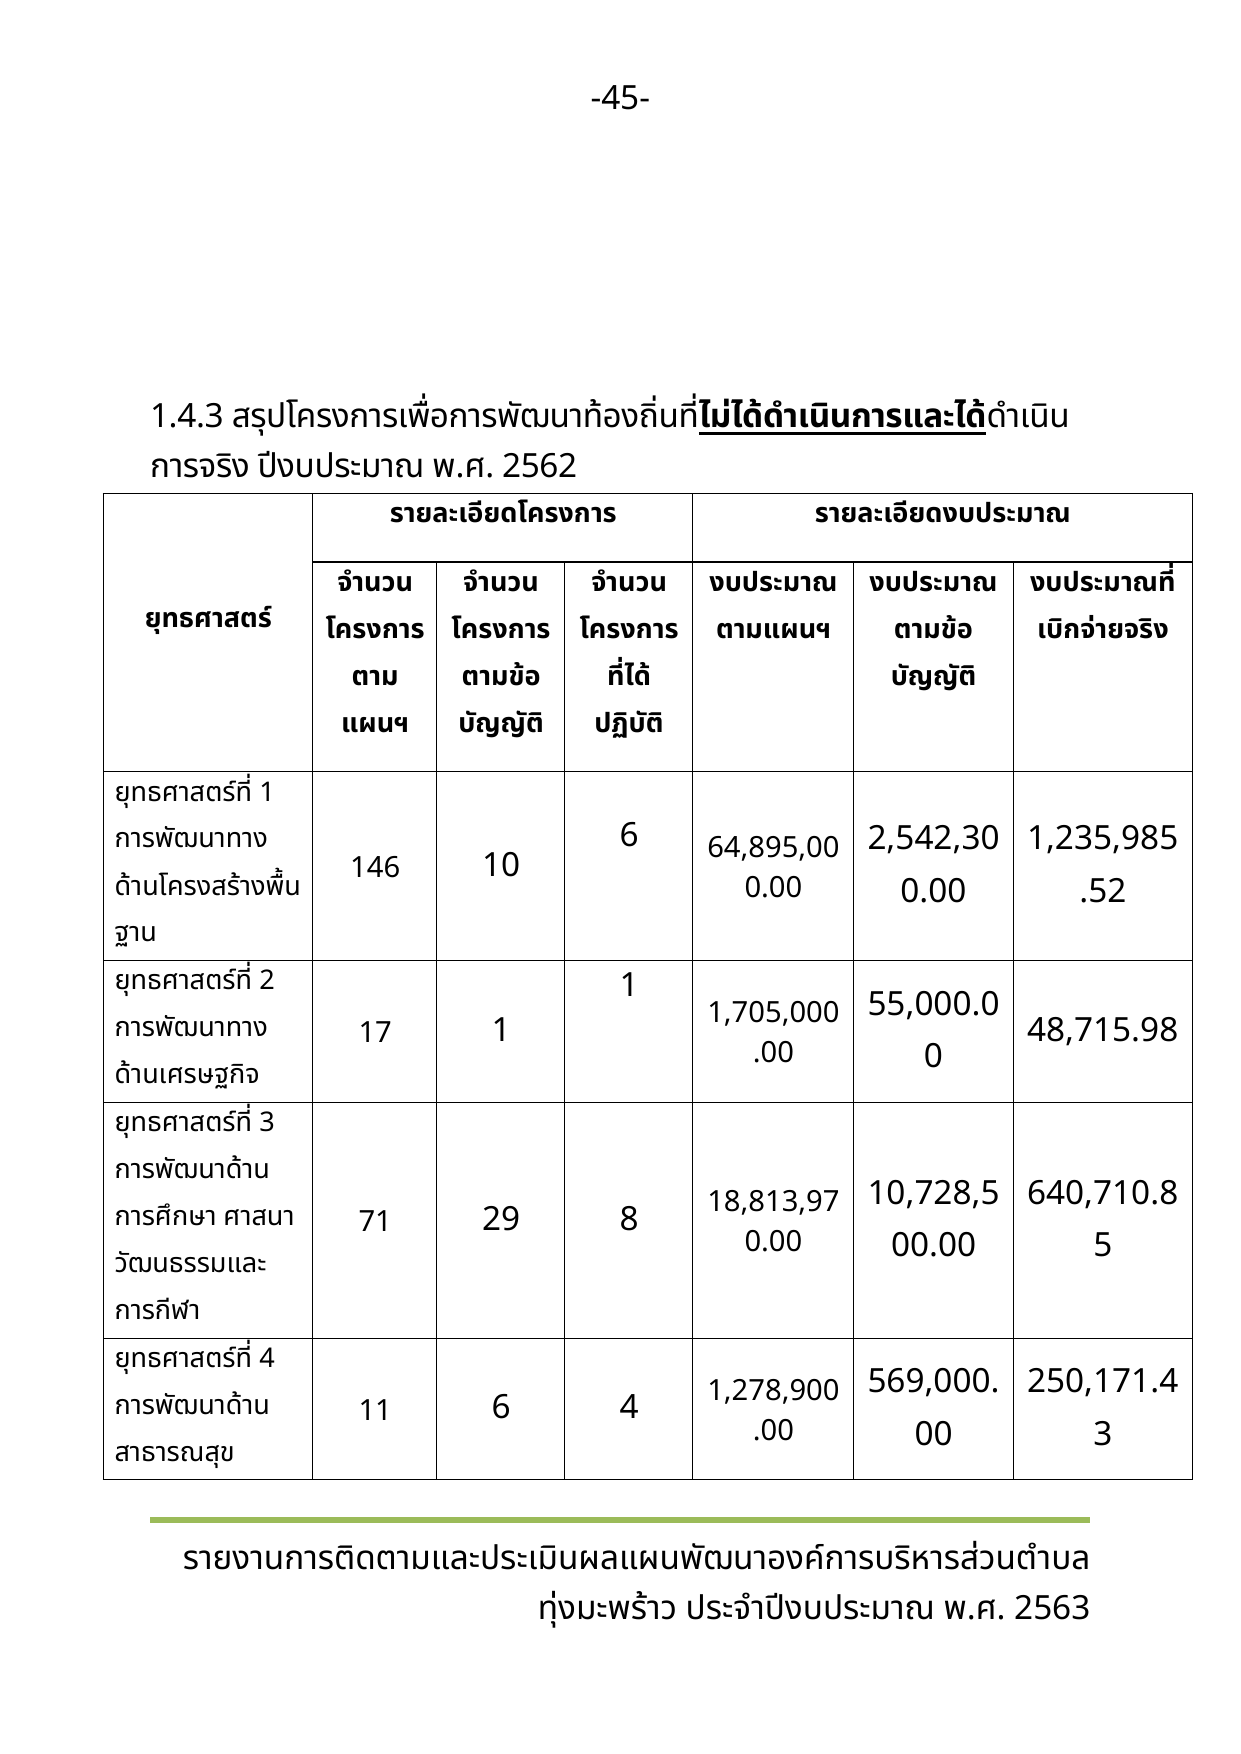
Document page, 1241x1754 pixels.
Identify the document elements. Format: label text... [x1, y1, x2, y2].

table_cell ยุทธศาสตร์ที่ 2 การพัฒนาทางด้านเศรษฐกิจ [104, 961, 312, 1102]
table_cell 1 [565, 961, 692, 1102]
table_cell 569,000.00 [854, 1339, 1013, 1479]
table_header รายละเอียดงบประมาณ [693, 494, 1192, 561]
table_cell 11 [313, 1339, 436, 1479]
text 1.4.3 สรุปโครงการเพื่อการพัฒนาท้องถิ่นที่ไม่ได้ดำเนินการและได้ดำเนินการจริง ปีงบประมาณ พ.ศ. 2562 [150, 392, 1110, 493]
table_cell จำนวนโครงการที่ได้ปฏิบัติ [565, 563, 692, 771]
table_cell 10,728,500.00 [854, 1103, 1013, 1337]
table_cell 18,813,970.00 [693, 1103, 853, 1337]
table_cell จำนวนโครงการตามข้อบัญญัติ [437, 563, 564, 771]
table_cell 2,542,300.00 [854, 772, 1013, 960]
table_cell 29 [437, 1103, 564, 1337]
table_cell 71 [313, 1103, 436, 1337]
table_cell งบประมาณตามข้อบัญญัติ [854, 563, 1013, 771]
table_cell งบประมาณตามแผนฯ [693, 563, 853, 771]
table_cell 55,000.00 [854, 961, 1013, 1102]
table_header ยุทธศาสตร์ [104, 494, 312, 771]
table_cell 48,715.98 [1014, 961, 1192, 1102]
table_cell 146 [313, 772, 436, 960]
table_cell ยุทธศาสตร์ที่ 3 การพัฒนาด้านการศึกษา ศาสนา วัฒนธรรมและการกีฬา [104, 1103, 312, 1337]
table_header รายละเอียดโครงการ [313, 494, 692, 561]
table_cell ยุทธศาสตร์ที่ 4 การพัฒนาด้านสาธารณสุข [104, 1339, 312, 1479]
table_cell ยุทธศาสตร์ที่ 1 การพัฒนาทางด้านโครงสร้างพื้นฐาน [104, 772, 312, 960]
table_cell 1,705,000.00 [693, 961, 853, 1102]
table_cell งบประมาณที่เบิกจ่ายจริง [1014, 563, 1192, 771]
table_cell 6 [437, 1339, 564, 1479]
table_cell 1 [437, 961, 564, 1102]
table_cell 1,235,985.52 [1014, 772, 1192, 960]
table_cell 17 [313, 961, 436, 1102]
table_cell 6 [565, 772, 692, 960]
table_cell จำนวนโครงการตามแผนฯ [313, 563, 436, 771]
table_cell 1,278,900.00 [693, 1339, 853, 1479]
table_cell 250,171.43 [1014, 1339, 1192, 1479]
table_cell 8 [565, 1103, 692, 1337]
table_cell 4 [565, 1339, 692, 1479]
table_cell 640,710.85 [1014, 1103, 1192, 1337]
table_cell 64,895,000.00 [693, 772, 853, 960]
table_cell 10 [437, 772, 564, 960]
